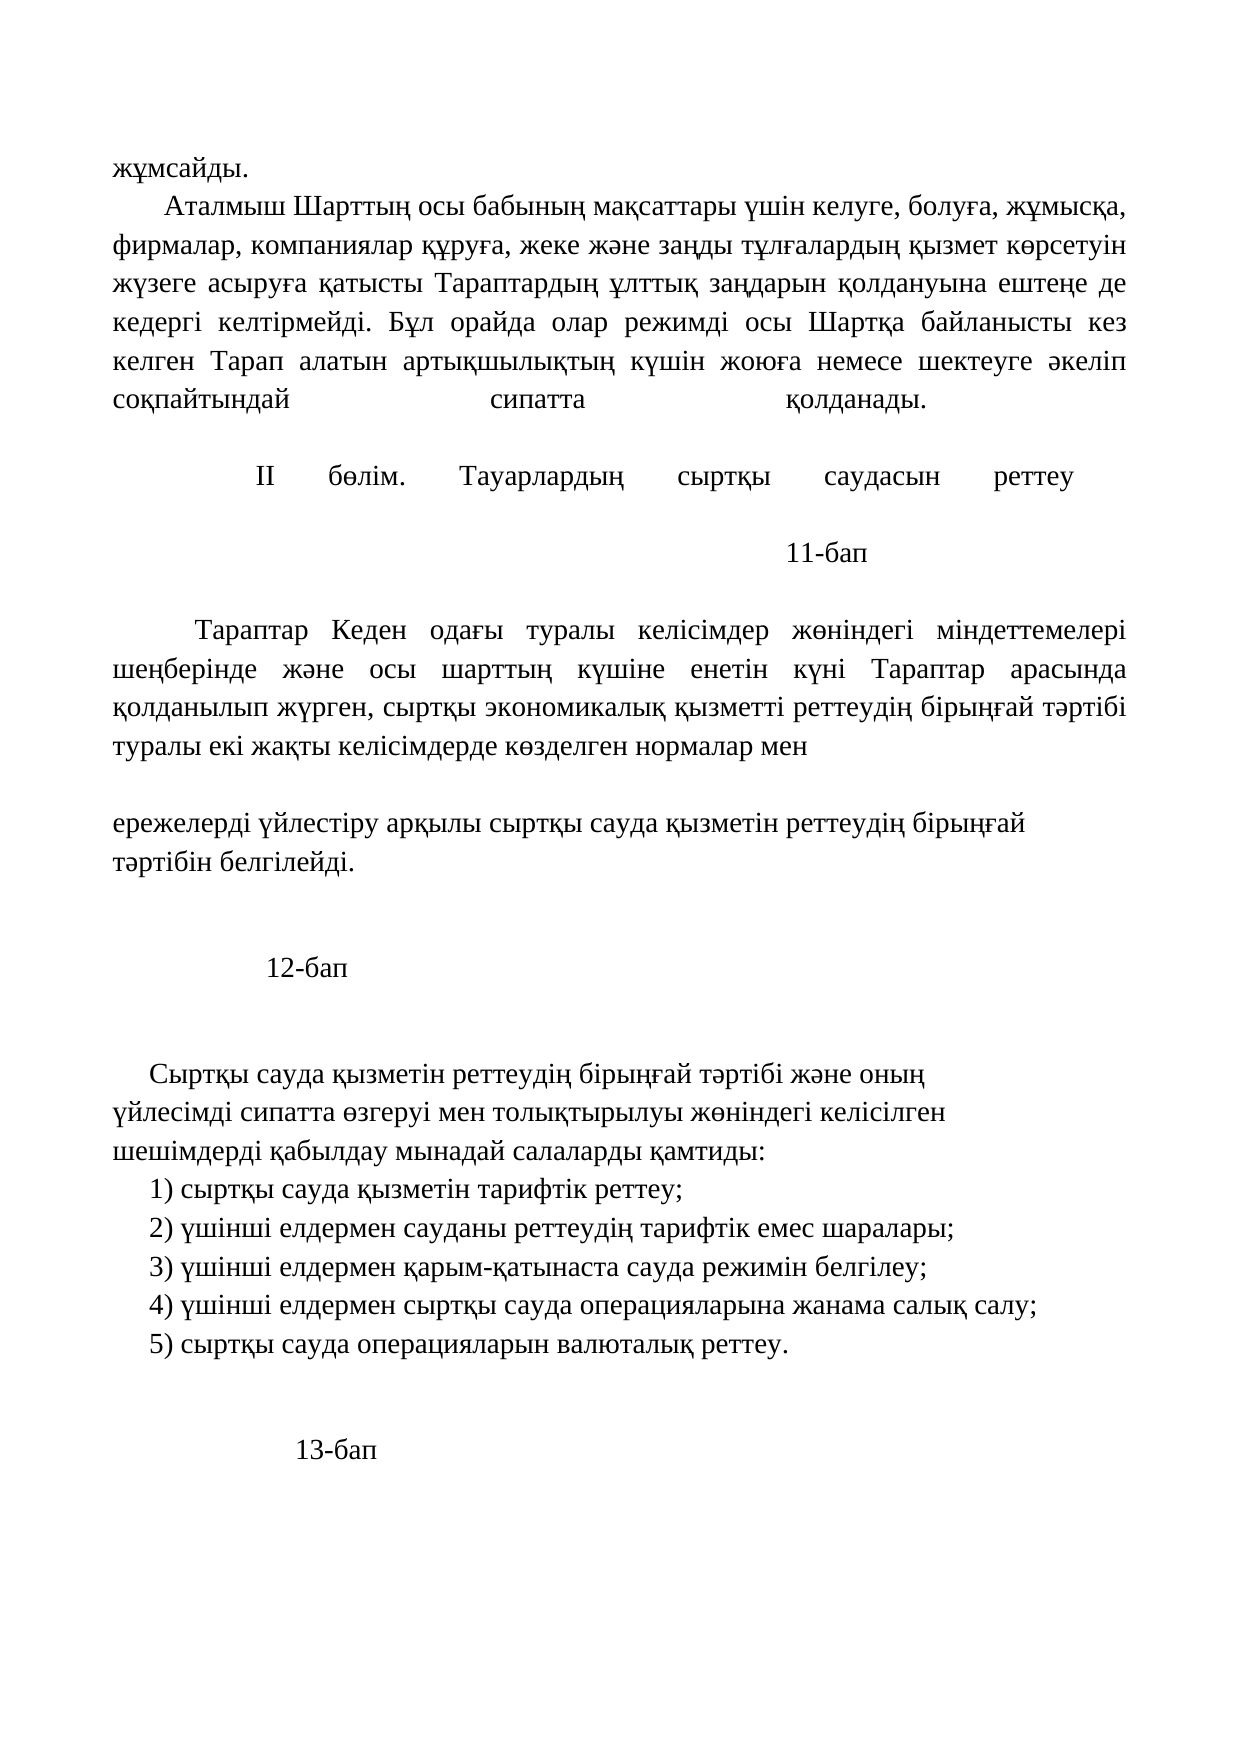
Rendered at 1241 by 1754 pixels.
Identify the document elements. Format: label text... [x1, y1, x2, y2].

text 5) сыртқы сауда операцияларын валюталық реттеу. [112, 1326, 1128, 1359]
text 1) сыртқы сауда қызметін тарифтік реттеу; [112, 1172, 1128, 1205]
text ережелерді үйлестіру арқылы сыртқы сауда қызметін реттеудің бірыңғай [112, 805, 1128, 839]
text 2) үшінші елдермен сауданы реттеудің тарифтік емес шаралары; [112, 1210, 1128, 1244]
text Сыртқы сауда қызметін реттеудің бірыңғай тәртібі және оның [112, 1056, 1128, 1089]
text шешімдерді қабылдау мынадай салаларды қамтиды: [112, 1133, 1128, 1167]
text тәртібін белгілейді. [112, 844, 1128, 877]
text 3) үшінші елдермен қарым-қатынаста сауда режимін белгілеу; [112, 1249, 1128, 1282]
text үйлесімді сипатта өзгеруі мен толықтырылуы жөніндегі келісілген [112, 1094, 1128, 1128]
text 13-бап [112, 1432, 1128, 1466]
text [112, 150, 1128, 762]
text 12-бап [112, 950, 1128, 983]
text 4) үшінші елдермен сыртқы сауда операцияларына жанама салық салу; [112, 1287, 1128, 1321]
